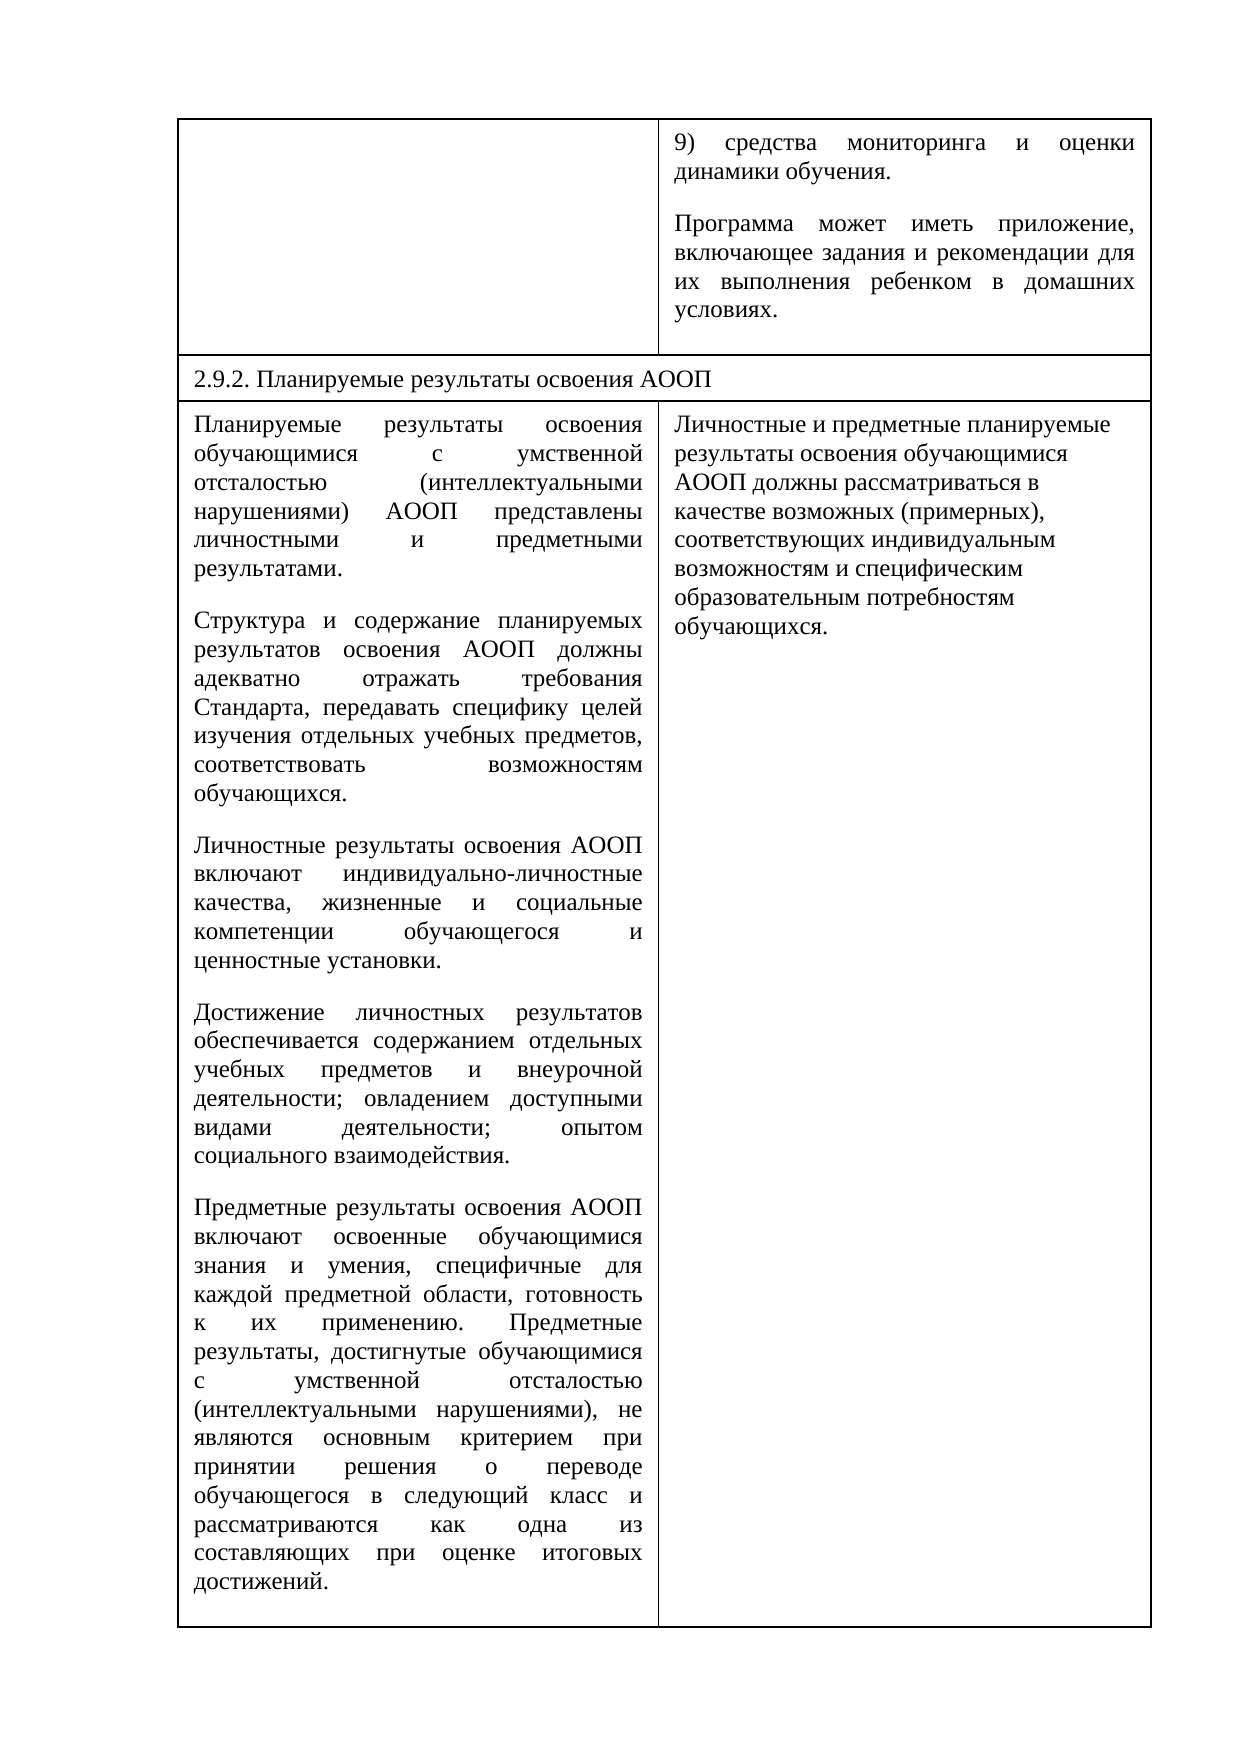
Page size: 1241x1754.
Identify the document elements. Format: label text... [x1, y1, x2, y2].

table_cell 2.9.2. Планируемые результаты освоения АООП [179, 356, 1150, 400]
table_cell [659, 120, 1150, 354]
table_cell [179, 402, 658, 1626]
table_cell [659, 402, 1150, 1626]
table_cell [179, 120, 658, 354]
